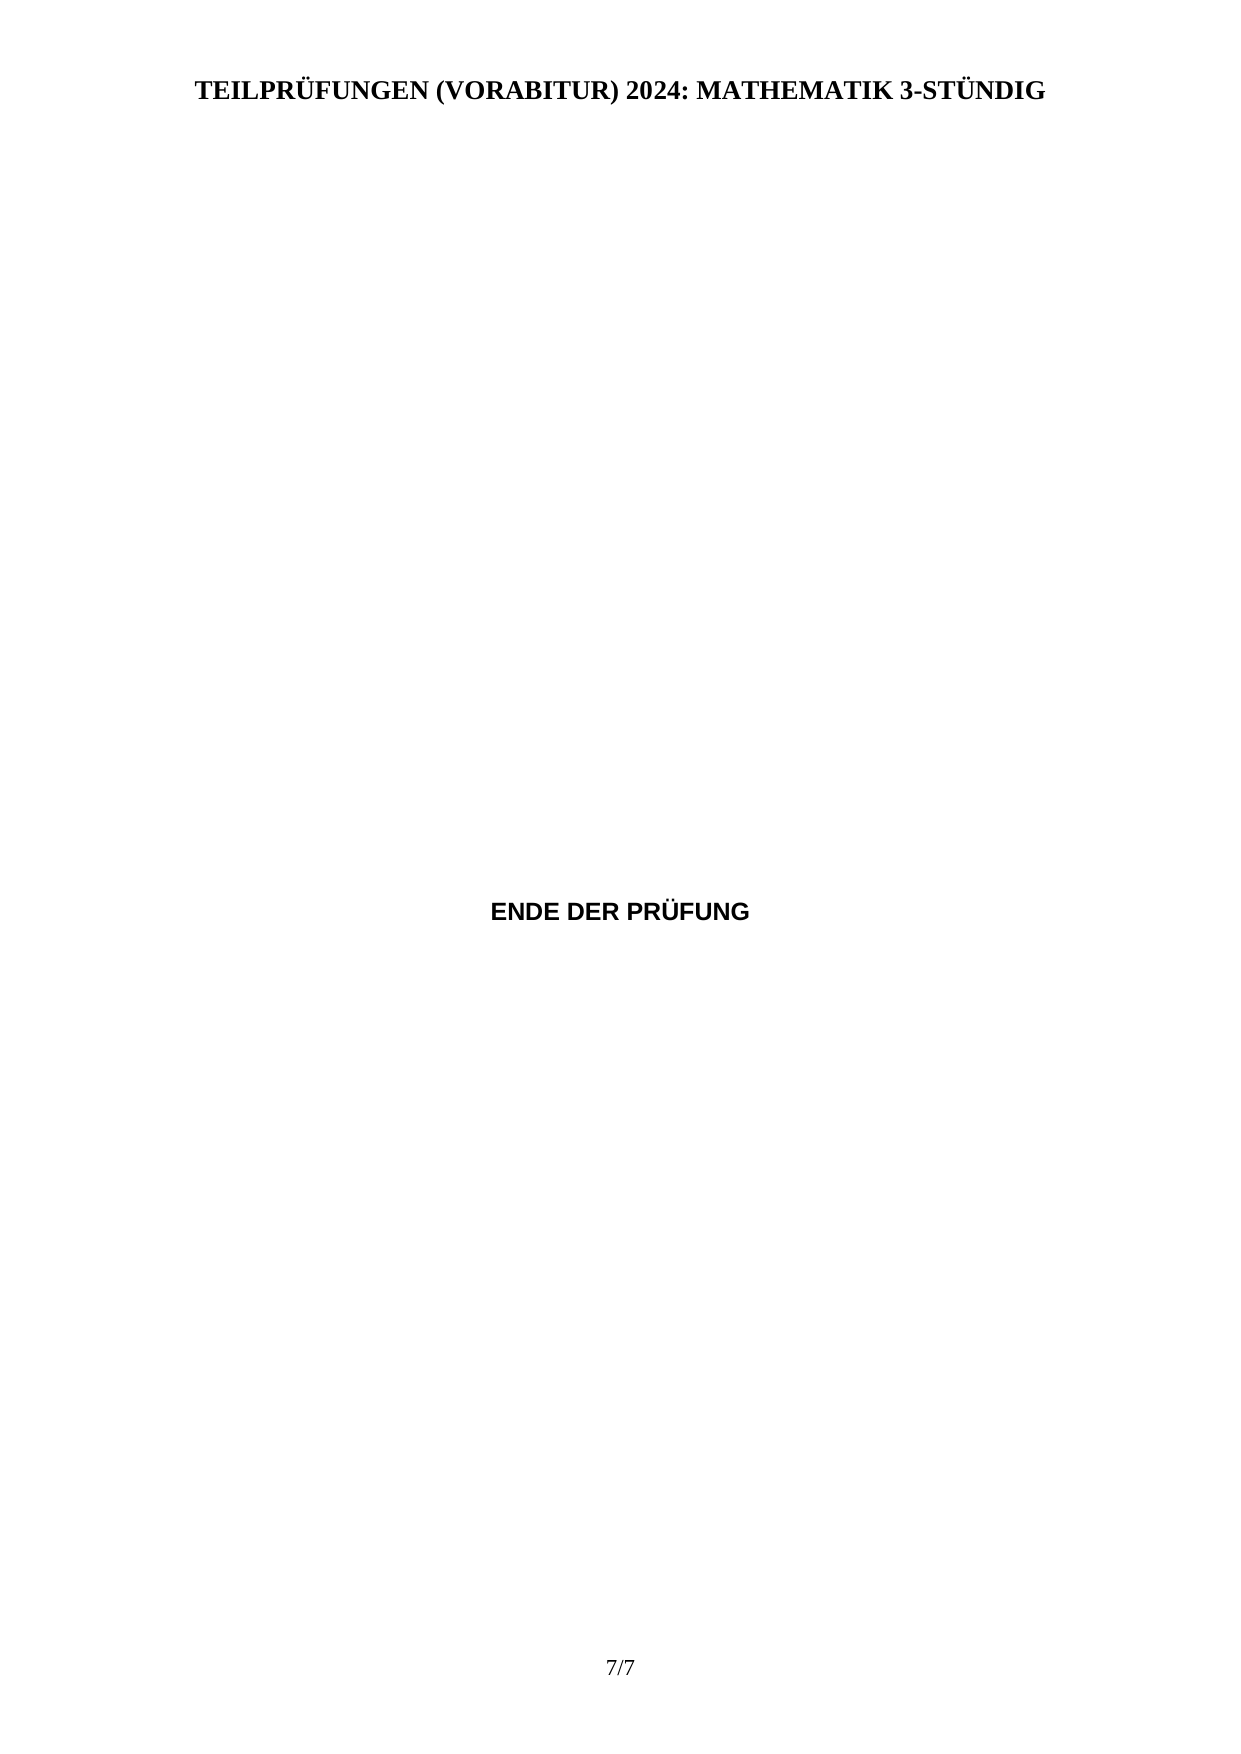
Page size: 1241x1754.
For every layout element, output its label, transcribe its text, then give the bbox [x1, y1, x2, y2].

text ENDE DER PRÜFUNG [118, 897, 1122, 926]
